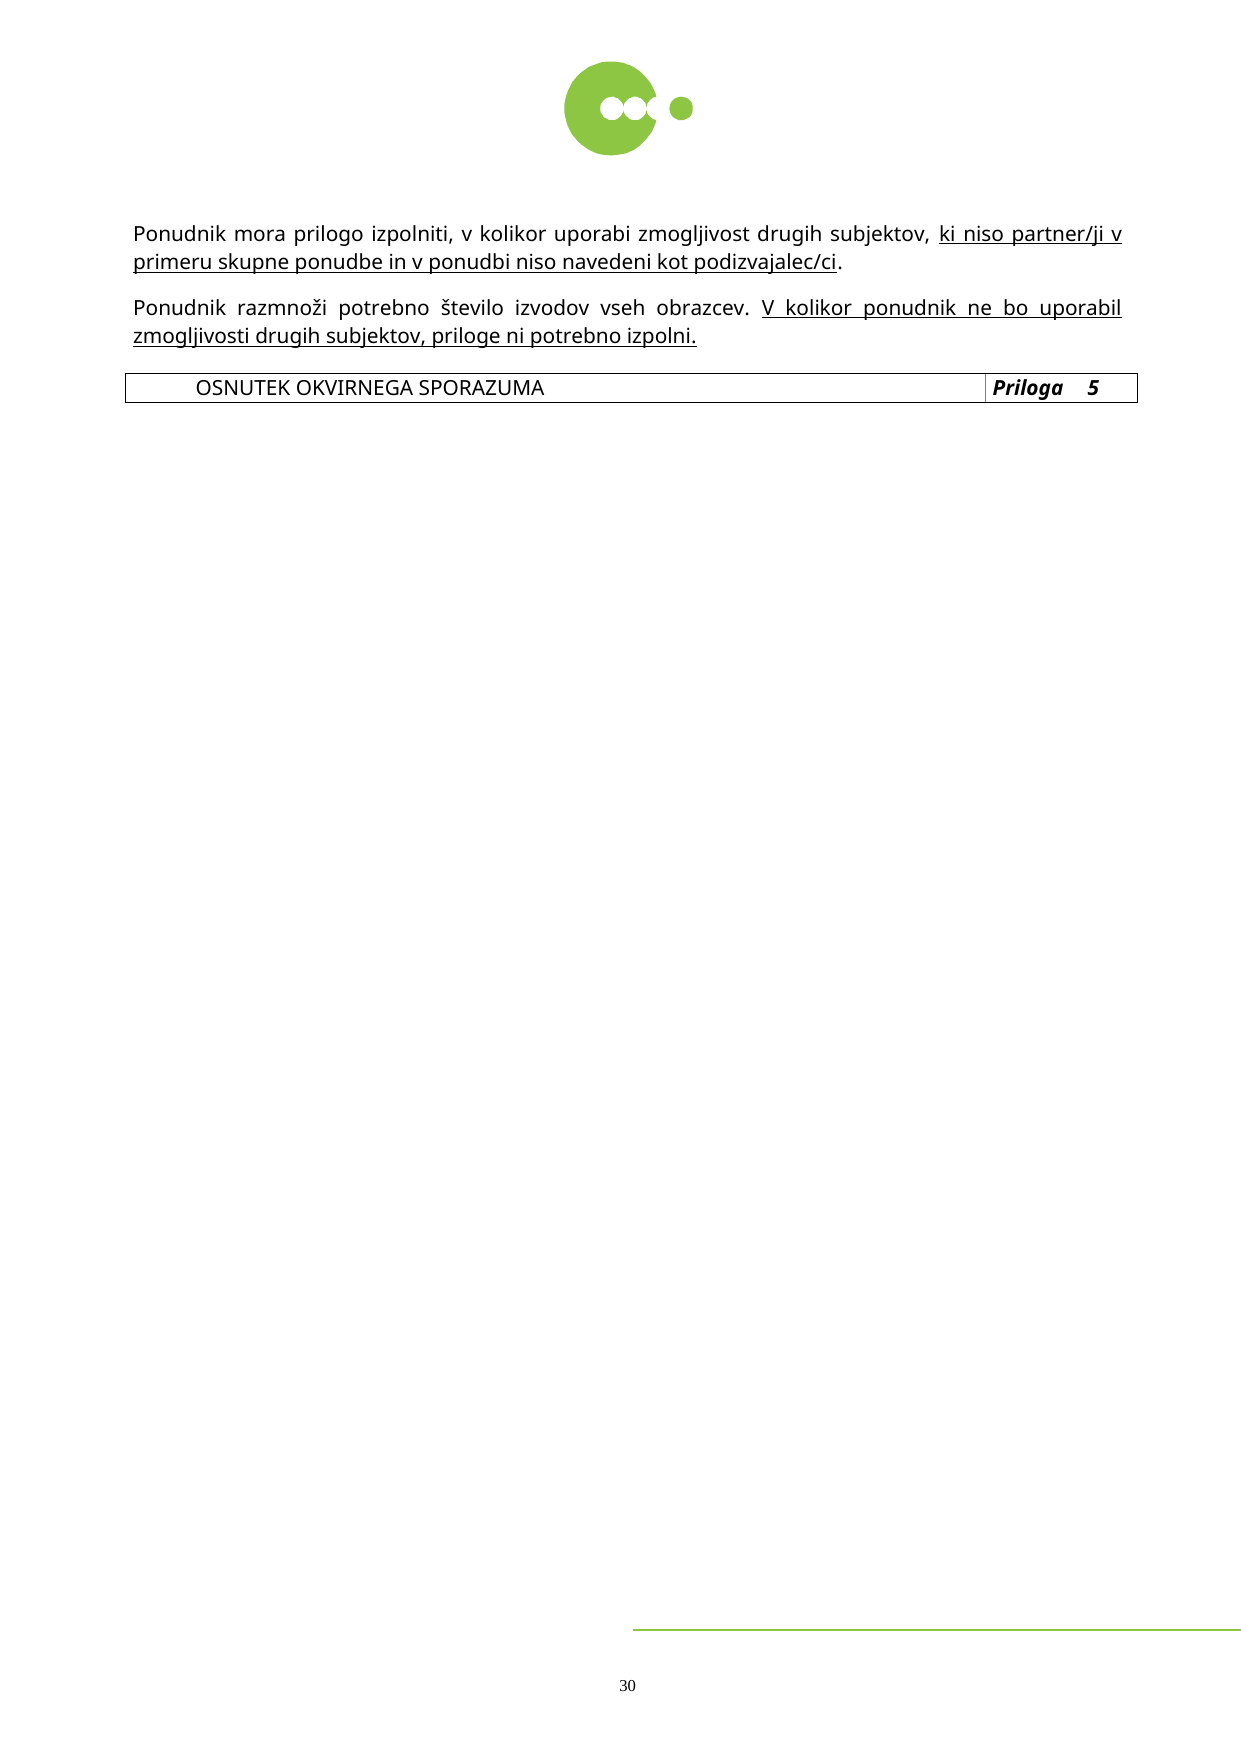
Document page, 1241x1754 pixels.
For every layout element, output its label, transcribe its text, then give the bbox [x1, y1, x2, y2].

table_header 5 [1080, 374, 1137, 402]
table_header OSNUTEK OKVIRNEGA SPORAZUMA [188, 374, 985, 402]
table_header [126, 374, 188, 402]
text Ponudnik mora prilogo izpolniti, v kolikor uporabi zmogljivost drugih subjektov, ki niso partner/ji v primeru skupne ponudbe in v ponudbi niso navedeni kot podizvajalec/ci. [133, 219, 1122, 276]
text Ponudnik razmnoži potrebno število izvodov vseh obrazcev. V kolikor ponudnik ne bo uporabil zmogljivosti drugih subjektov, priloge ni potrebno izpolni. [133, 293, 1122, 350]
table_header Priloga [986, 374, 1080, 402]
